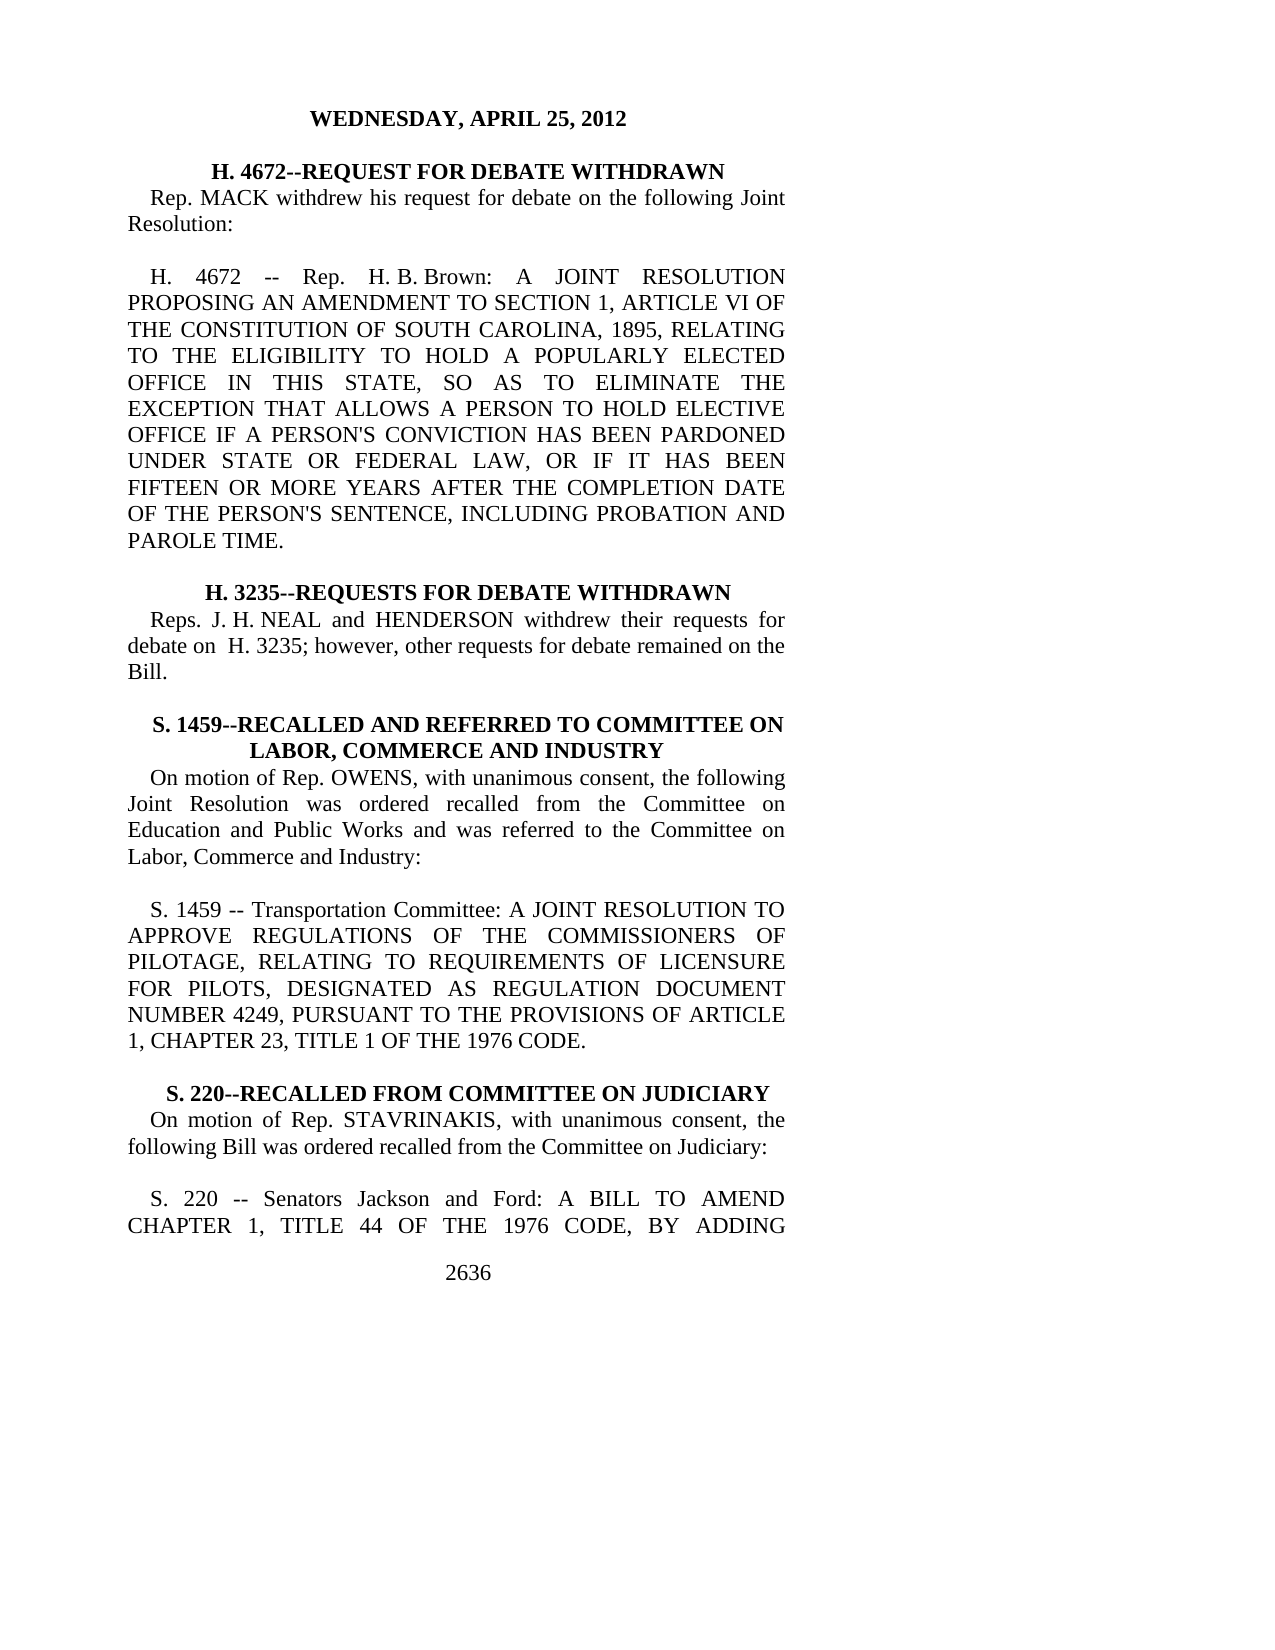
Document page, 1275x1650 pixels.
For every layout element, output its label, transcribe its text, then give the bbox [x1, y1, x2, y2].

text H. 3235--REQUESTS FOR DEBATE WITHDRAWN [127, 579, 786, 606]
text S. 220--RECALLED FROM COMMITTEE ON JUDICIARY [127, 1080, 786, 1106]
text H. 4672--REQUEST FOR DEBATE WITHDRAWN [127, 158, 786, 184]
text Rep. MACK withdrew his request for debate on the following Joint Resolution: [127, 184, 786, 237]
text Reps. J. H. NEAL and HENDERSON withdrew their requests for debate on H. 3235; however, other requests for debate remained on the Bill. [127, 606, 786, 685]
text H. 4672 -- Rep. H. B. Brown: A JOINT RESOLUTION PROPOSING AN AMENDMENT TO SECTION 1, ARTICLE VI OF THE CONSTITUTION OF SOUTH CAROLINA, 1895, RELATING TO THE ELIGIBILITY TO HOLD A POPULARLY ELECTED OFFICE IN THIS STATE, SO AS TO ELIMINATE THE EXCEPTION THAT ALLOWS A PERSON TO HOLD ELECTIVE OFFICE IF A PERSON'S CONVICTION HAS BEEN PARDONED UNDER STATE OR FEDERAL LAW, OR IF IT HAS BEEN FIFTEEN OR MORE YEARS AFTER THE COMPLETION DATE OF THE PERSON'S SENTENCE, INCLUDING PROBATION AND PAROLE TIME. [127, 263, 786, 553]
text On motion of Rep. STAVRINAKIS, with unanimous consent, the following Bill was ordered recalled from the Committee on Judiciary: [127, 1106, 786, 1159]
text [127, 1186, 786, 1238]
text S. 1459 -- Transportation Committee: A JOINT RESOLUTION TO APPROVE REGULATIONS OF THE COMMISSIONERS OF PILOTAGE, RELATING TO REQUIREMENTS OF LICENSURE FOR PILOTS, DESIGNATED AS REGULATION DOCUMENT NUMBER 4249, PURSUANT TO THE PROVISIONS OF ARTICLE 1, CHAPTER 23, TITLE 1 OF THE 1976 CODE. [127, 896, 786, 1054]
text S. 1459--RECALLED AND REFERRED TO COMMITTEE ON LABOR, COMMERCE AND INDUSTRY [127, 711, 786, 764]
text On motion of Rep. OWENS, with unanimous consent, the following Joint Resolution was ordered recalled from the Committee on Education and Public Works and was referred to the Committee on Labor, Commerce and Industry: [127, 764, 786, 869]
